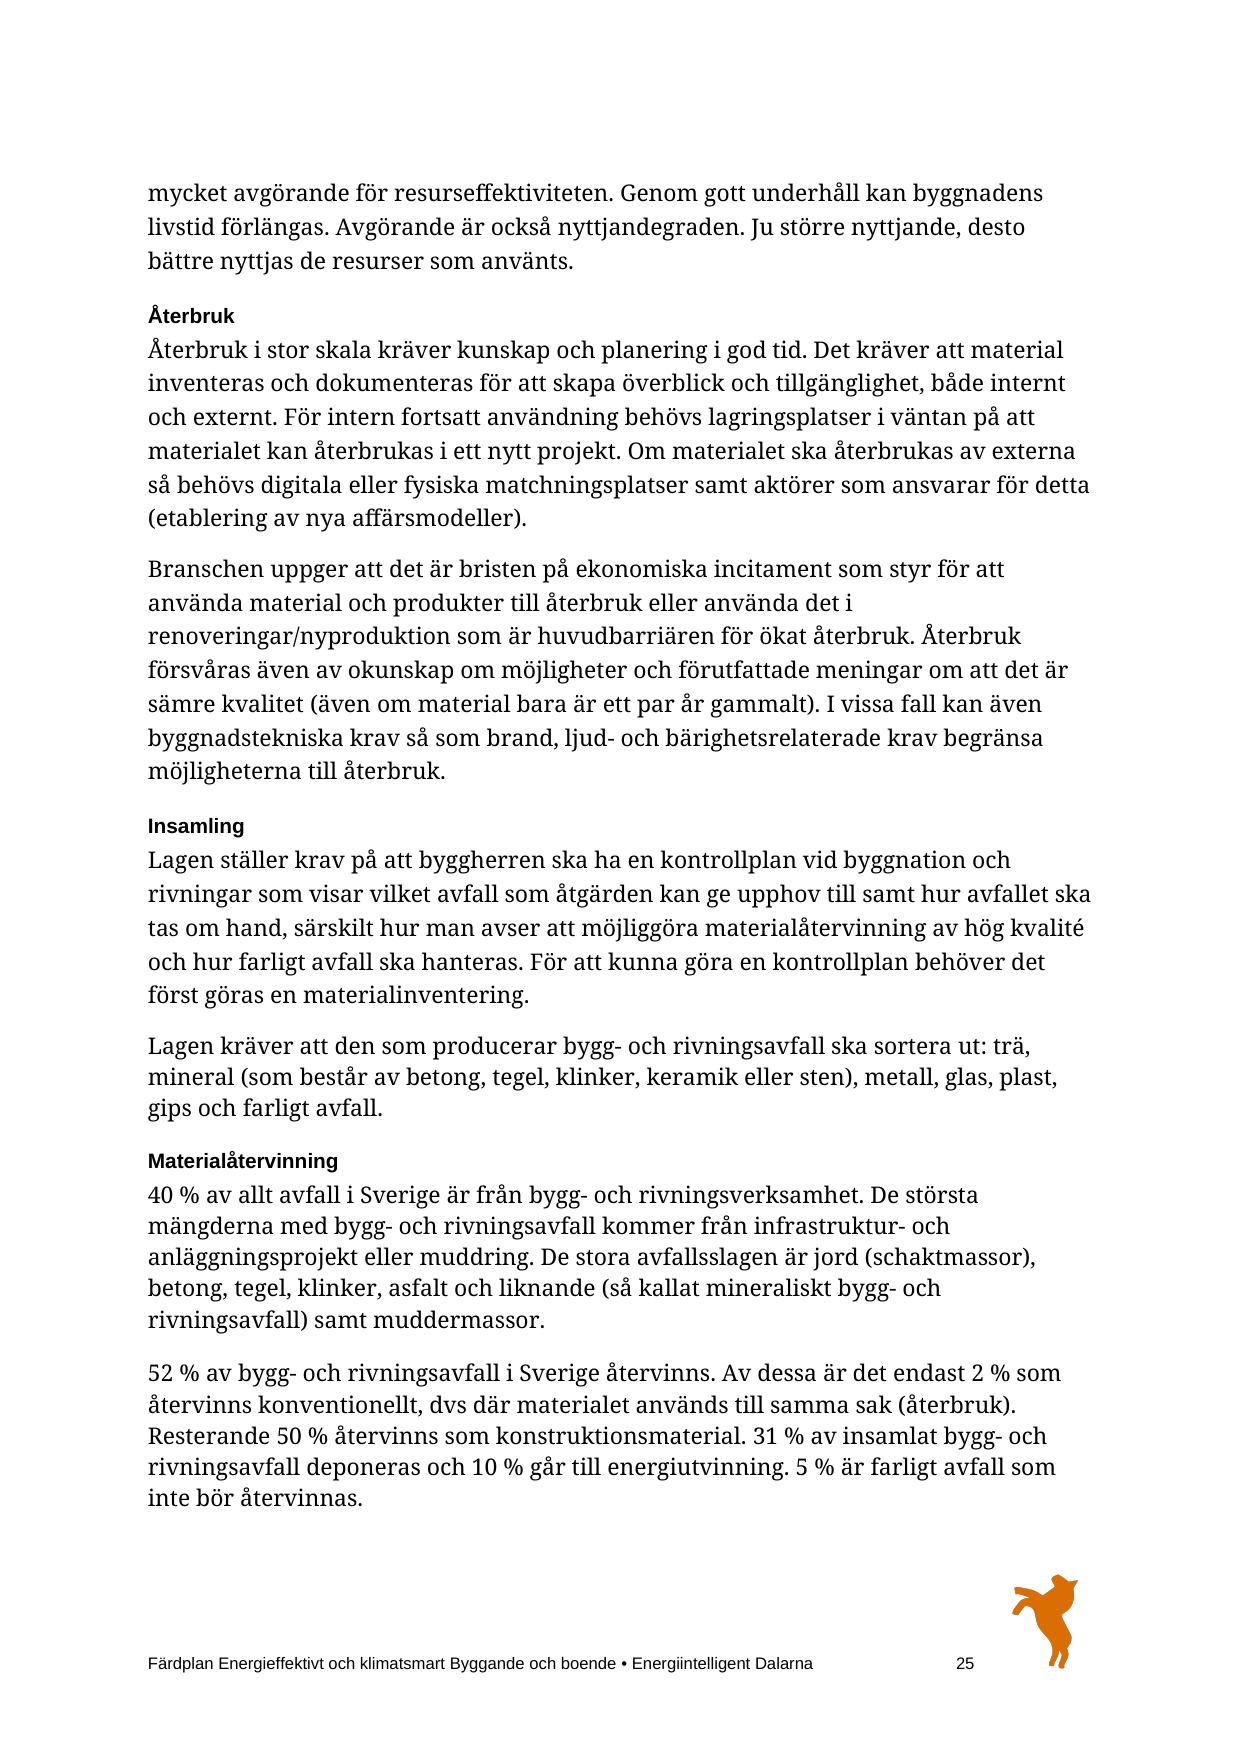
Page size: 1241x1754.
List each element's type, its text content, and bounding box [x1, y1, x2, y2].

subtitle Återbruk [148, 303, 1034, 327]
text Lagen kräver att den som producerar bygg- och rivningsavfall ska sortera ut: trä, mineral (som består av betong, tegel, klinker, keramik eller sten), metall, glas, plast, gips och farligt avfall. [148, 1030, 1093, 1123]
subtitle Materialåtervinning [148, 1148, 1034, 1172]
text Branschen uppger att det är bristen på ekonomiska incitament som styr för att använda material och produkter till återbruk eller använda det i renoveringar/nyproduktion som är huvudbarriären för ökat återbruk. Återbruk försvåras även av okunskap om möjligheter och förutfattade meningar om att det är sämre kvalitet (även om material bara är ett par år gammalt). I vissa fall kan även byggnadstekniska krav så som brand, ljud- och bärighetsrelaterade krav begränsa möjligheterna till återbruk. [148, 553, 1093, 787]
text Lagen ställer krav på att byggherren ska ha en kontrollplan vid byggnation och rivningar som visar vilket avfall som åtgärden kan ge upphov till samt hur avfallet ska tas om hand, särskilt hur man avser att möjliggöra materialåtervinning av hög kvalité och hur farligt avfall ska hanteras. För att kunna göra en kontrollplan behöver det först göras en materialinventering. [148, 844, 1093, 1011]
picture [995, 1572, 1093, 1670]
text 52 % av bygg- och rivningsavfall i Sverige återvinns. Av dessa är det endast 2 % som återvinns konventionellt, dvs där materialet används till samma sak (återbruk). Resterande 50 % återvinns som konstruktionsmaterial. 31 % av insamlat bygg- och rivningsavfall deponeras och 10 % går till energiutvinning. 5 % är farligt avfall som inte bör återvinnas. [148, 1357, 1093, 1514]
text 40 % av allt avfall i Sverige är från bygg- och rivningsverksamhet. De största mängderna med bygg- och rivningsavfall kommer från infrastruktur- och anläggningsprojekt eller muddring. De stora avfallsslagen är jord (schaktmassor), betong, tegel, klinker, asfalt och liknande (så kallat mineraliskt bygg- och rivningsavfall) samt muddermassor. [148, 1179, 1093, 1335]
text Återbruk i stor skala kräver kunskap och planering i god tid. Det kräver att material inventeras och dokumenteras för att skapa överblick och tillgänglighet, både internt och externt. För intern fortsatt användning behövs lagringsplatser i väntan på att materialet kan återbrukas i ett nytt projekt. Om materialet ska återbrukas av externa så behövs digitala eller fysiska matchningsplatser samt aktörer som ansvarar för detta (etablering av nya affärsmodeller). [148, 334, 1093, 534]
subtitle Insamling [148, 814, 1034, 838]
